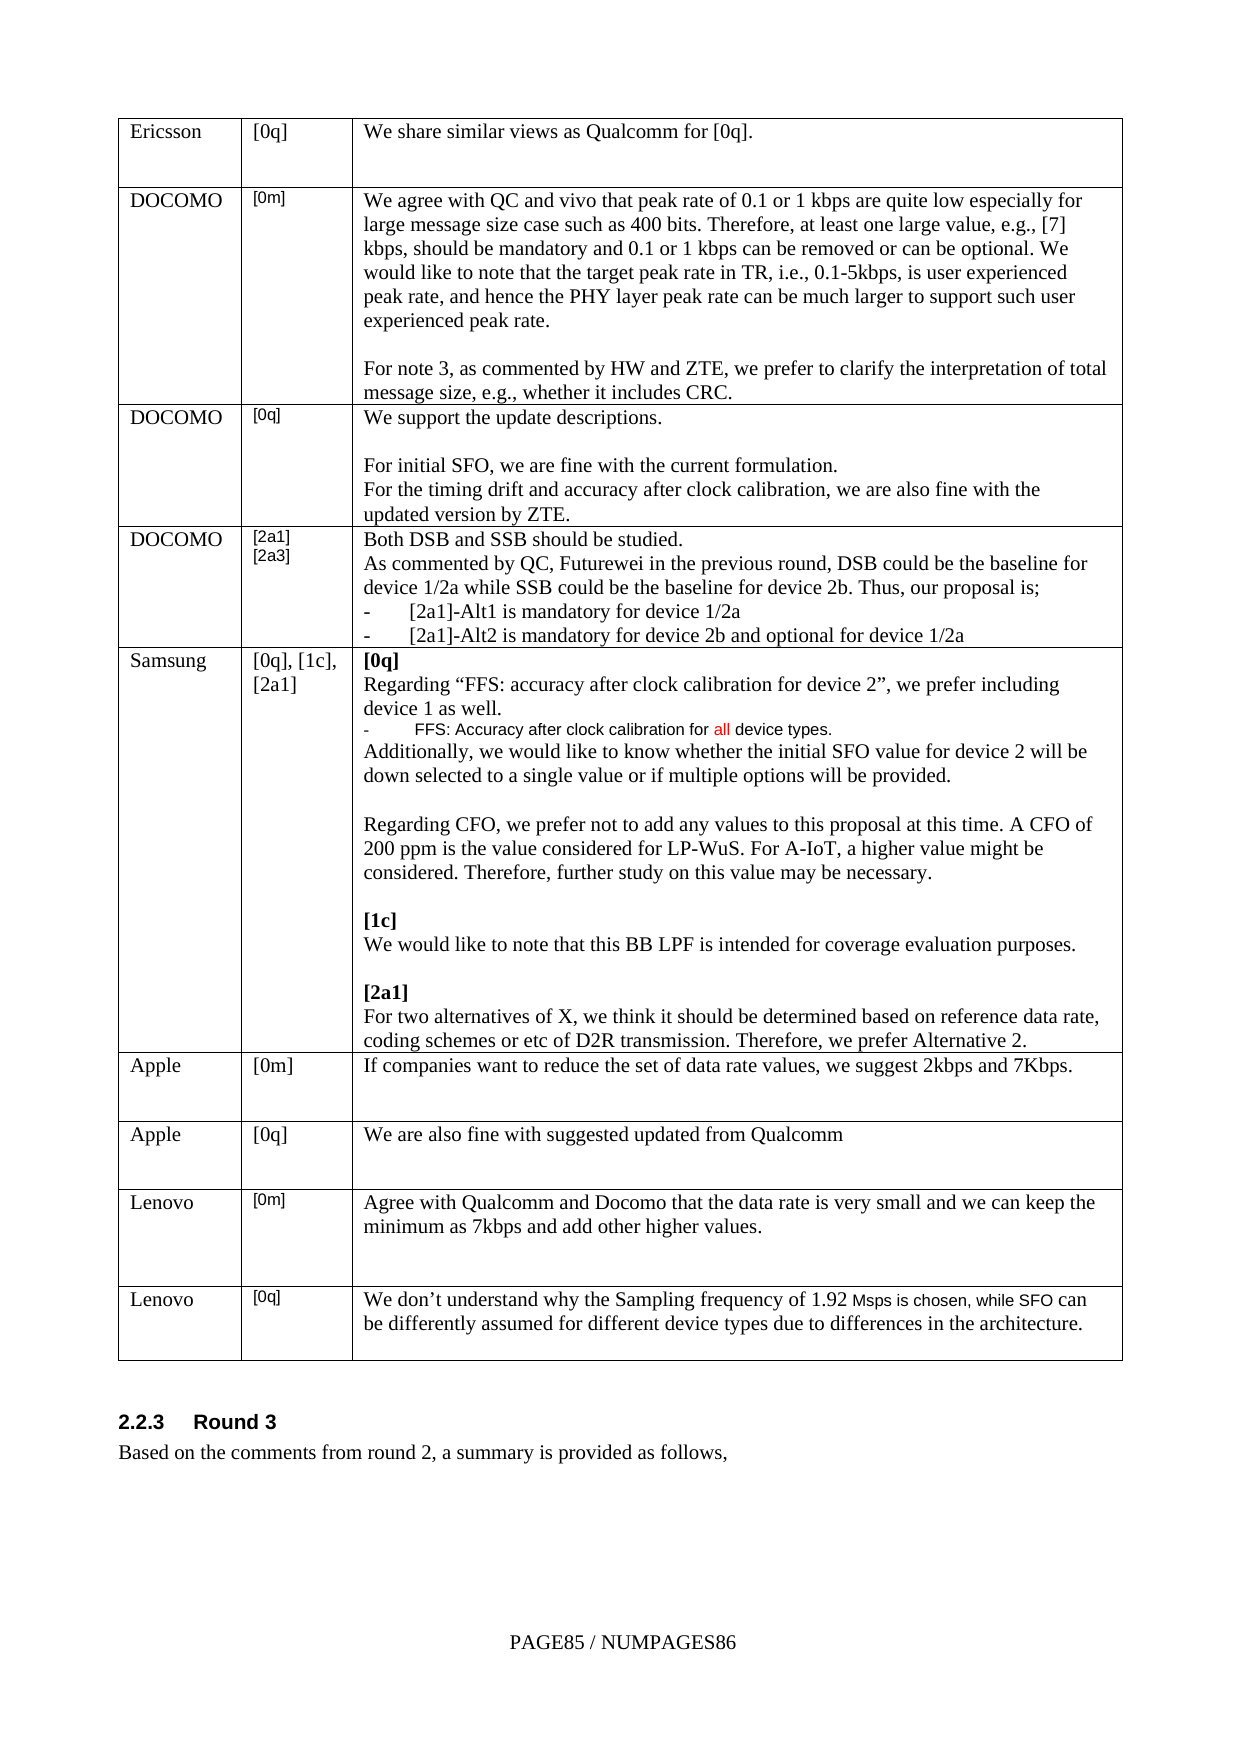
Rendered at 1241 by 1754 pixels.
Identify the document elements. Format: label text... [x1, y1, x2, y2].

table_cell [0q] [242, 1122, 352, 1189]
table_cell DOCOMO [119, 405, 241, 526]
table_cell [0m] [242, 1190, 352, 1286]
table_cell DOCOMO [119, 527, 241, 647]
table_cell DOCOMO [119, 188, 241, 404]
table_cell Lenovo [119, 1190, 241, 1286]
table_cell Apple [119, 1122, 241, 1189]
text Based on the comments from round 2, a summary is provided as follows, [118, 1440, 1122, 1464]
table_cell [0q] [242, 405, 352, 526]
table_cell [0q], [1c], [2a1] [242, 648, 352, 1052]
table_cell [0m] [242, 188, 352, 404]
table_cell Ericsson [119, 119, 241, 187]
table_cell Lenovo [119, 1287, 241, 1359]
table_cell We share similar views as Qualcomm for [0q]. [353, 119, 1122, 187]
table_cell [0q] [242, 119, 352, 187]
table_cell We are also fine with suggested updated from Qualcomm [353, 1122, 1122, 1189]
table_cell Agree with Qualcomm and Docomo that the data rate is very small and we can keep the minimum as 7kbps and add other higher values. [353, 1190, 1122, 1286]
subtitle Round 3 [118, 1409, 1122, 1433]
table_cell [0q] Regarding “FFS: accuracy after clock calibration for device 2”, we prefer including device 1 as well. FFS: Accuracy after clock calibration for all device types. Additionally, we would like to know whether the initial SFO value for device 2 will be down selected to a single value or if multiple options will be provided. Regarding CFO, we prefer not to add any values to this proposal at this time. A CFO of 200 ppm is the value considered for LP-WuS. For A-IoT, a higher value might be considered. Therefore, further study on this value may be necessary. [1c] We would like to note that this BB LPF is intended for coverage evaluation purposes. [2a1] For two alternatives of X, we think it should be determined based on reference data rate, coding schemes or etc of D2R transmission. Therefore, we prefer Alternative 2. [353, 648, 1122, 1052]
table_cell Both DSB and SSB should be studied. As commented by QC, Futurewei in the previous round, DSB could be the baseline for device 1/2a while SSB could be the baseline for device 2b. Thus, our proposal is; [2a1]-Alt1 is mandatory for device 1/2a [2a1]-Alt2 is mandatory for device 2b and optional for device 1/2a [353, 527, 1122, 647]
table_cell If companies want to reduce the set of data rate values, we suggest 2kbps and 7Kbps. [353, 1053, 1122, 1121]
table_cell We support the update descriptions. For initial SFO, we are fine with the current formulation. For the timing drift and accuracy after clock calibration, we are also fine with the updated version by ZTE. [353, 405, 1122, 526]
table_cell Apple [119, 1053, 241, 1121]
table_cell We don’t understand why the Sampling frequency of 1.92 Msps is chosen, while SFO can be differently assumed for different device types due to differences in the architecture. [353, 1287, 1122, 1359]
table_cell We agree with QC and vivo that peak rate of 0.1 or 1 kbps are quite low especially for large message size case such as 400 bits. Therefore, at least one large value, e.g., [7] kbps, should be mandatory and 0.1 or 1 kbps can be removed or can be optional. We would like to note that the target peak rate in TR, i.e., 0.1-5kbps, is user experienced peak rate, and hence the PHY layer peak rate can be much larger to support such user experienced peak rate. For note 3, as commented by HW and ZTE, we prefer to clarify the interpretation of total message size, e.g., whether it includes CRC. [353, 188, 1122, 404]
table_cell [0m] [242, 1053, 352, 1121]
table_cell [0q] [242, 1287, 352, 1359]
table_cell [2a1] [2a3] [242, 527, 352, 647]
table_cell Samsung [119, 648, 241, 1052]
